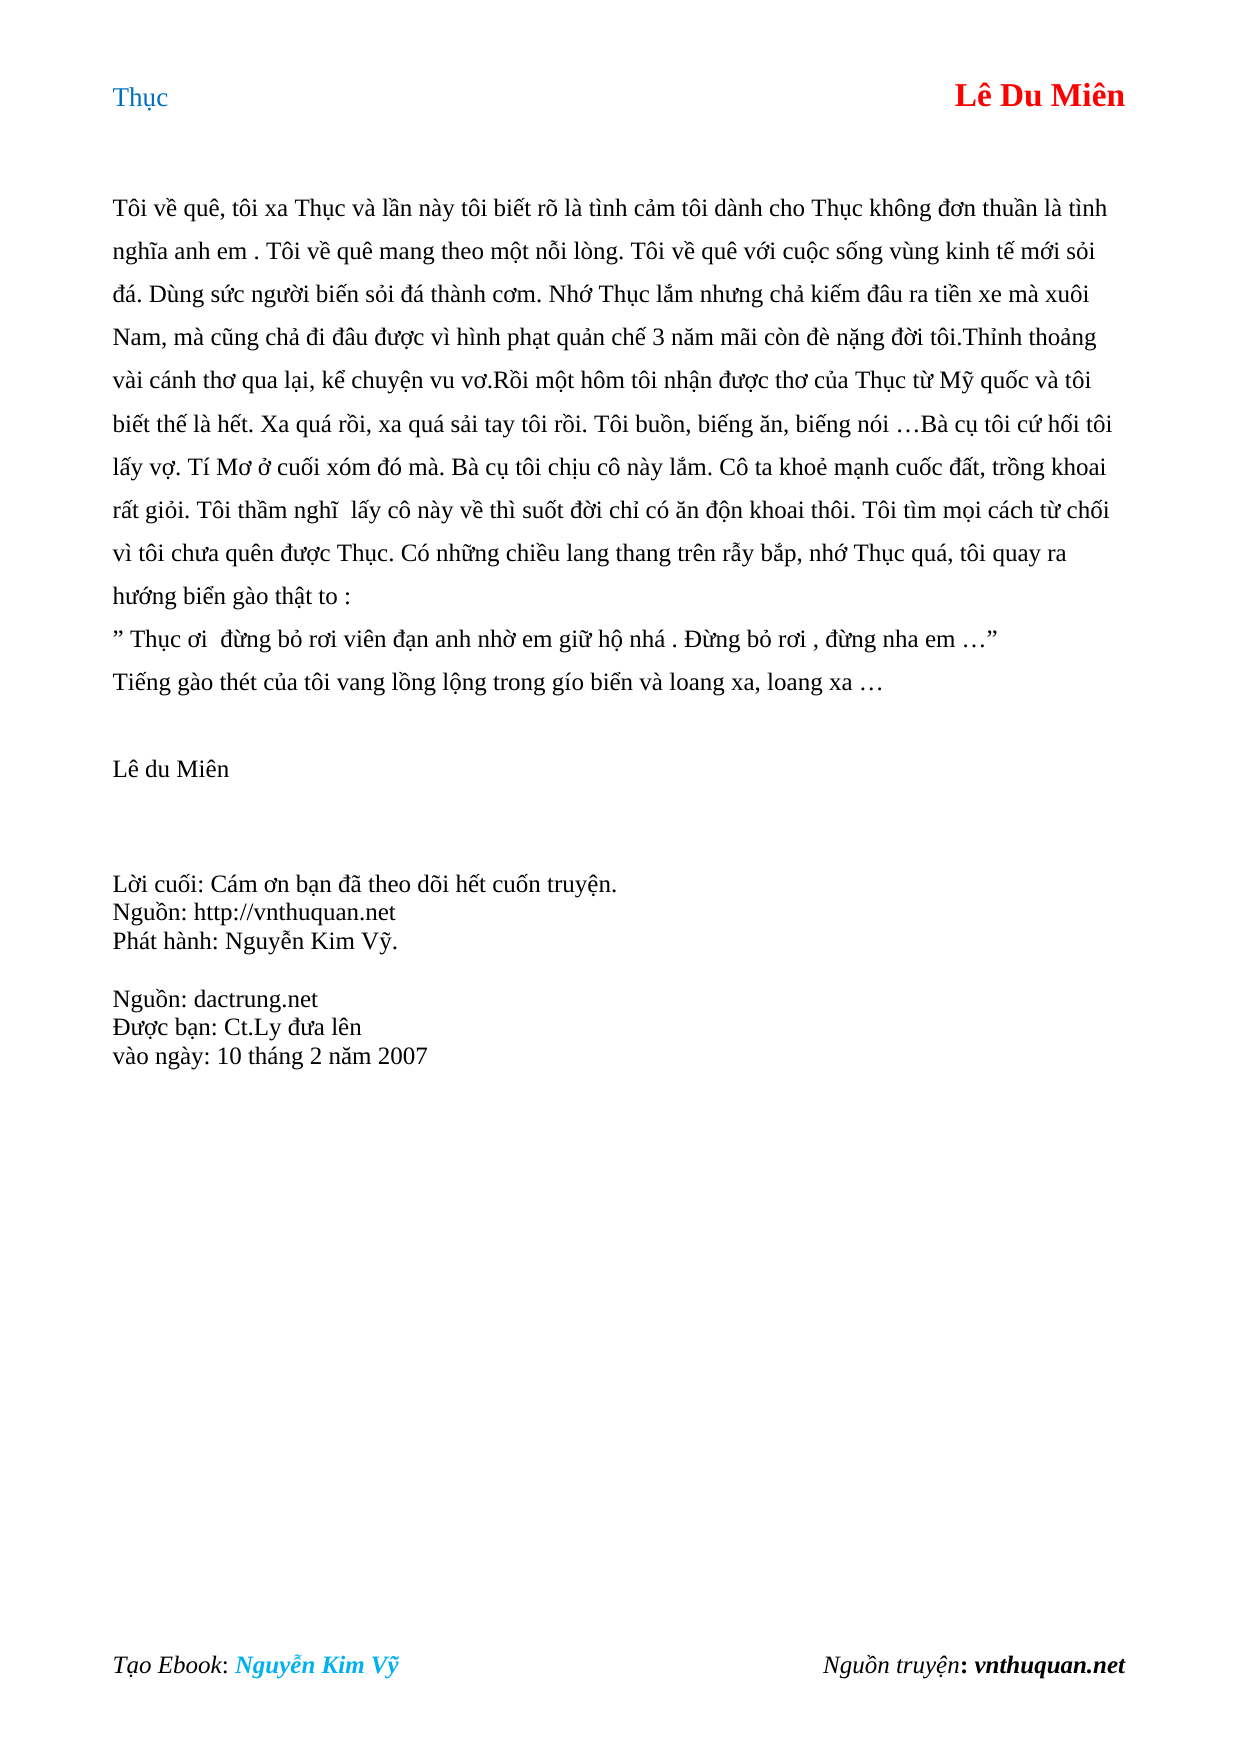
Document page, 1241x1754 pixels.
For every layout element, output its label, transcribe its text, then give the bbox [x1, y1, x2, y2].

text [112, 150, 1128, 826]
text Lời cuối: Cám ơn bạn đã theo dõi hết cuốn truyện. Nguồn: http://vnthuquan.net Phát hành: Nguyễn Kim Vỹ. Nguồn: dactrung.net Được bạn: Ct.Ly đưa lên vào ngày: 10 tháng 2 năm 2007 [112, 840, 1128, 1070]
